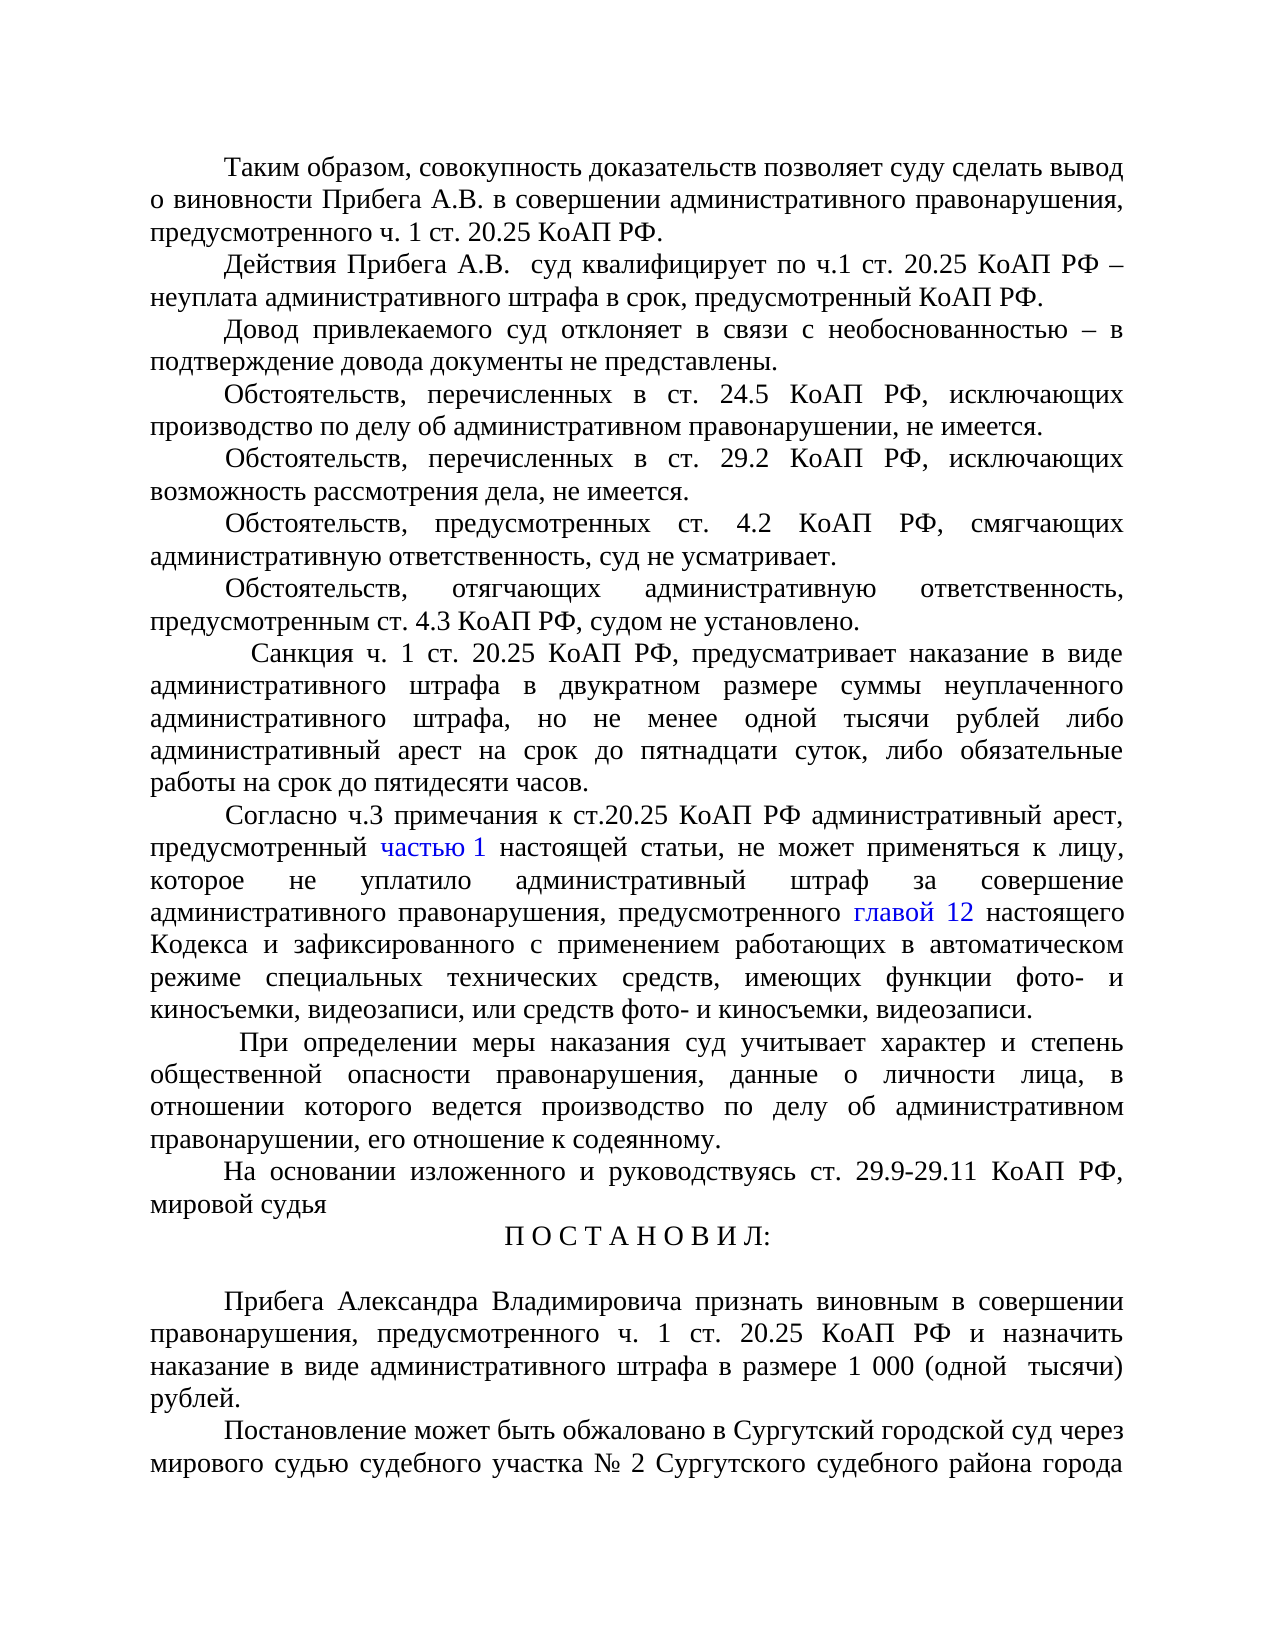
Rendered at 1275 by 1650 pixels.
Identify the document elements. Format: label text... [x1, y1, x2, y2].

text На основании изложенного и руководствуясь ст. 29.9-29.11 КоАП РФ, мировой судья [150, 1154, 1125, 1219]
text Довод привлекаемого суд отклоняет в связи с необоснованностью – в подтверждение довода документы не представлены. [150, 312, 1125, 377]
text П О С Т А Н О В И Л: [150, 1219, 1125, 1251]
text Обстоятельств, перечисленных в ст. 24.5 КоАП РФ, исключающих производство по делу об административном правонарушении, не имеется. [150, 377, 1125, 442]
text При определении меры наказания суд учитывает характер и степень общественной опасности правонарушения, данные о личности лица, в отношении которого ведется производство по делу об административном правонарушении, его отношение к содеянному. [150, 1025, 1125, 1154]
text Действия Прибега А.В. суд квалифицирует по ч.1 ст. 20.25 КоАП РФ – неуплата административного штрафа в срок, предусмотренный КоАП РФ. [150, 247, 1125, 312]
text Таким образом, совокупность доказательств позволяет суду сделать вывод о виновности Прибега А.В. в совершении административного правонарушения, предусмотренного ч. 1 ст. 20.25 КоАП РФ. [150, 150, 1125, 247]
text Прибега Александра Владимировича признать виновным в совершении правонарушения, предусмотренного ч. 1 ст. 20.25 КоАП РФ и назначить наказание в виде административного штрафа в размере 1 000 (одной тысячи) рублей. [150, 1284, 1125, 1413]
text Обстоятельств, предусмотренных ст. 4.2 КоАП РФ, смягчающих административную ответственность, суд не усматривает. [150, 506, 1125, 571]
text Согласно ч.3 примечания к ст.20.25 КоАП РФ административный арест, предусмотренный частью 1 настоящей статьи, не может применяться к лицу, которое не уплатило административный штраф за совершение административного правонарушения, предусмотренного главой 12 настоящего Кодекса и зафиксированного с применением работающих в автоматическом режиме специальных технических средств, имеющих функции фото- и киносъемки, видеозаписи, или средств фото- и киносъемки, видеозаписи. [150, 798, 1125, 1025]
text Обстоятельств, перечисленных в ст. 29.2 КоАП РФ, исключающих возможность рассмотрения дела, не имеется. [150, 442, 1125, 506]
text Обстоятельств, отягчающих административную ответственность, предусмотренным ст. 4.3 КоАП РФ, судом не установлено. [150, 571, 1125, 636]
text Санкция ч. 1 ст. 20.25 КоАП РФ, предусматривает наказание в виде административного штрафа в двукратном размере суммы неуплаченного административного штрафа, но не менее одной тысячи рублей либо административный арест на срок до пятнадцати суток, либо обязательные работы на срок до пятидесяти часов. [150, 636, 1125, 798]
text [150, 1413, 1125, 1478]
